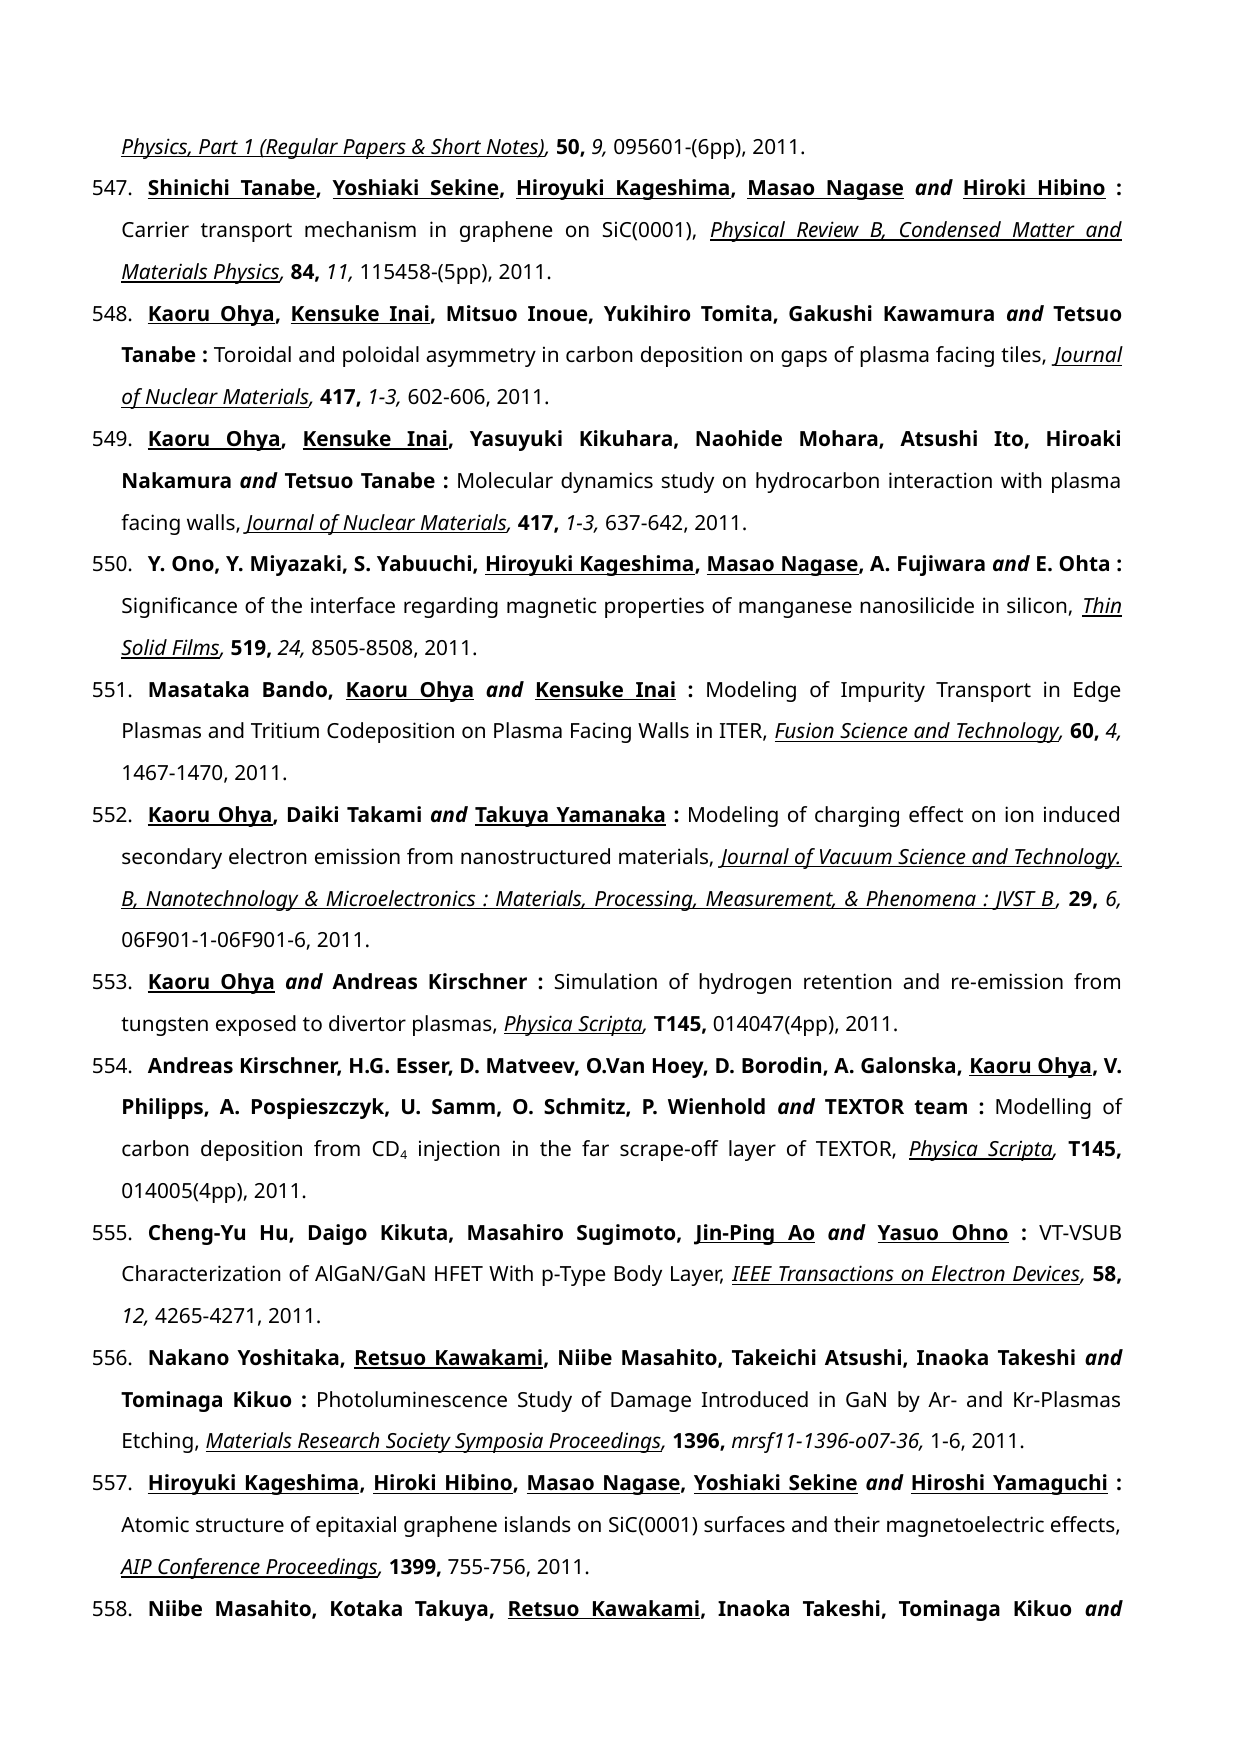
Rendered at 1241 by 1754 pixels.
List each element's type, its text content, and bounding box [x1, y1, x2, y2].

list Y. Ono, Y. Miyazaki, S. Yabuuchi, Hiroyuki Kageshima, Masao Nagase, A. Fujiwara and E. Ohta : Significance of the interface regarding magnetic properties of manganese nanosilicide in silicon, Thin Solid Films, 519, 24, 8505-8508, 2011. [92, 543, 1122, 668]
list Kaoru Ohya, Daiki Takami and Takuya Yamanaka : Modeling of charging effect on ion induced secondary electron emission from nanostructured materials, Journal of Vacuum Science and Technology. B, Nanotechnology & Microelectronics : Materials, Processing, Measurement, & Phenomena : JVST B, 29, 6, 06F901-1-06F901-6, 2011. [92, 793, 1122, 961]
list Shinichi Tanabe, Yoshiaki Sekine, Hiroyuki Kageshima, Masao Nagase and Hiroki Hibino : Carrier transport mechanism in graphene on SiC(0001), Physical Review B, Condensed Matter and Materials Physics, 84, 11, 115458-(5pp), 2011. [92, 167, 1122, 292]
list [92, 1587, 1122, 1629]
list Kaoru Ohya, Kensuke Inai, Yasuyuki Kikuhara, Naohide Mohara, Atsushi Ito, Hiroaki Nakamura and Tetsuo Tanabe : Molecular dynamics study on hydrocarbon interaction with plasma facing walls, Journal of Nuclear Materials, 417, 1-3, 637-642, 2011. [92, 417, 1122, 543]
list Nakano Yoshitaka, Retsuo Kawakami, Niibe Masahito, Takeichi Atsushi, Inaoka Takeshi and Tominaga Kikuo : Photoluminescence Study of Damage Introduced in GaN by Ar- and Kr-Plasmas Etching, Materials Research Society Symposia Proceedings, 1396, mrsf11-1396-o07-36, 1-6, 2011. [92, 1336, 1122, 1462]
list Cheng-Yu Hu, Daigo Kikuta, Masahiro Sugimoto, Jin-Ping Ao and Yasuo Ohno : VT-VSUB Characterization of AlGaN/GaN HFET With p-Type Body Layer, IEEE Transactions on Electron Devices, 58, 12, 4265-4271, 2011. [92, 1211, 1122, 1336]
list Kaoru Ohya and Andreas Kirschner : Simulation of hydrogen retention and re-emission from tungsten exposed to divertor plasmas, Physica Scripta, T145, 014047(4pp), 2011. [92, 961, 1122, 1044]
list Hiroyuki Kageshima, Hiroki Hibino, Masao Nagase, Yoshiaki Sekine and Hiroshi Yamaguchi : Atomic structure of epitaxial graphene islands on SiC(0001) surfaces and their magnetoelectric effects, AIP Conference Proceedings, 1399, 755-756, 2011. [92, 1462, 1122, 1587]
list Andreas Kirschner, H.G. Esser, D. Matveev, O.Van Hoey, D. Borodin, A. Galonska, Kaoru Ohya, V. Philipps, A. Pospieszczyk, U. Samm, O. Schmitz, P. Wienhold and TEXTOR team : Modelling of carbon deposition from CD4 injection in the far scrape-off layer of TEXTOR, Physica Scripta, T145, 014005(4pp), 2011. [92, 1044, 1122, 1211]
list Masataka Bando, Kaoru Ohya and Kensuke Inai : Modeling of Impurity Transport in Edge Plasmas and Tritium Codeposition on Plasma Facing Walls in ITER, Fusion Science and Technology, 60, 4, 1467-1470, 2011. [92, 668, 1122, 793]
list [92, 125, 1122, 167]
list Kaoru Ohya, Kensuke Inai, Mitsuo Inoue, Yukihiro Tomita, Gakushi Kawamura and Tetsuo Tanabe : Toroidal and poloidal asymmetry in carbon deposition on gaps of plasma facing tiles, Journal of Nuclear Materials, 417, 1-3, 602-606, 2011. [92, 292, 1122, 417]
